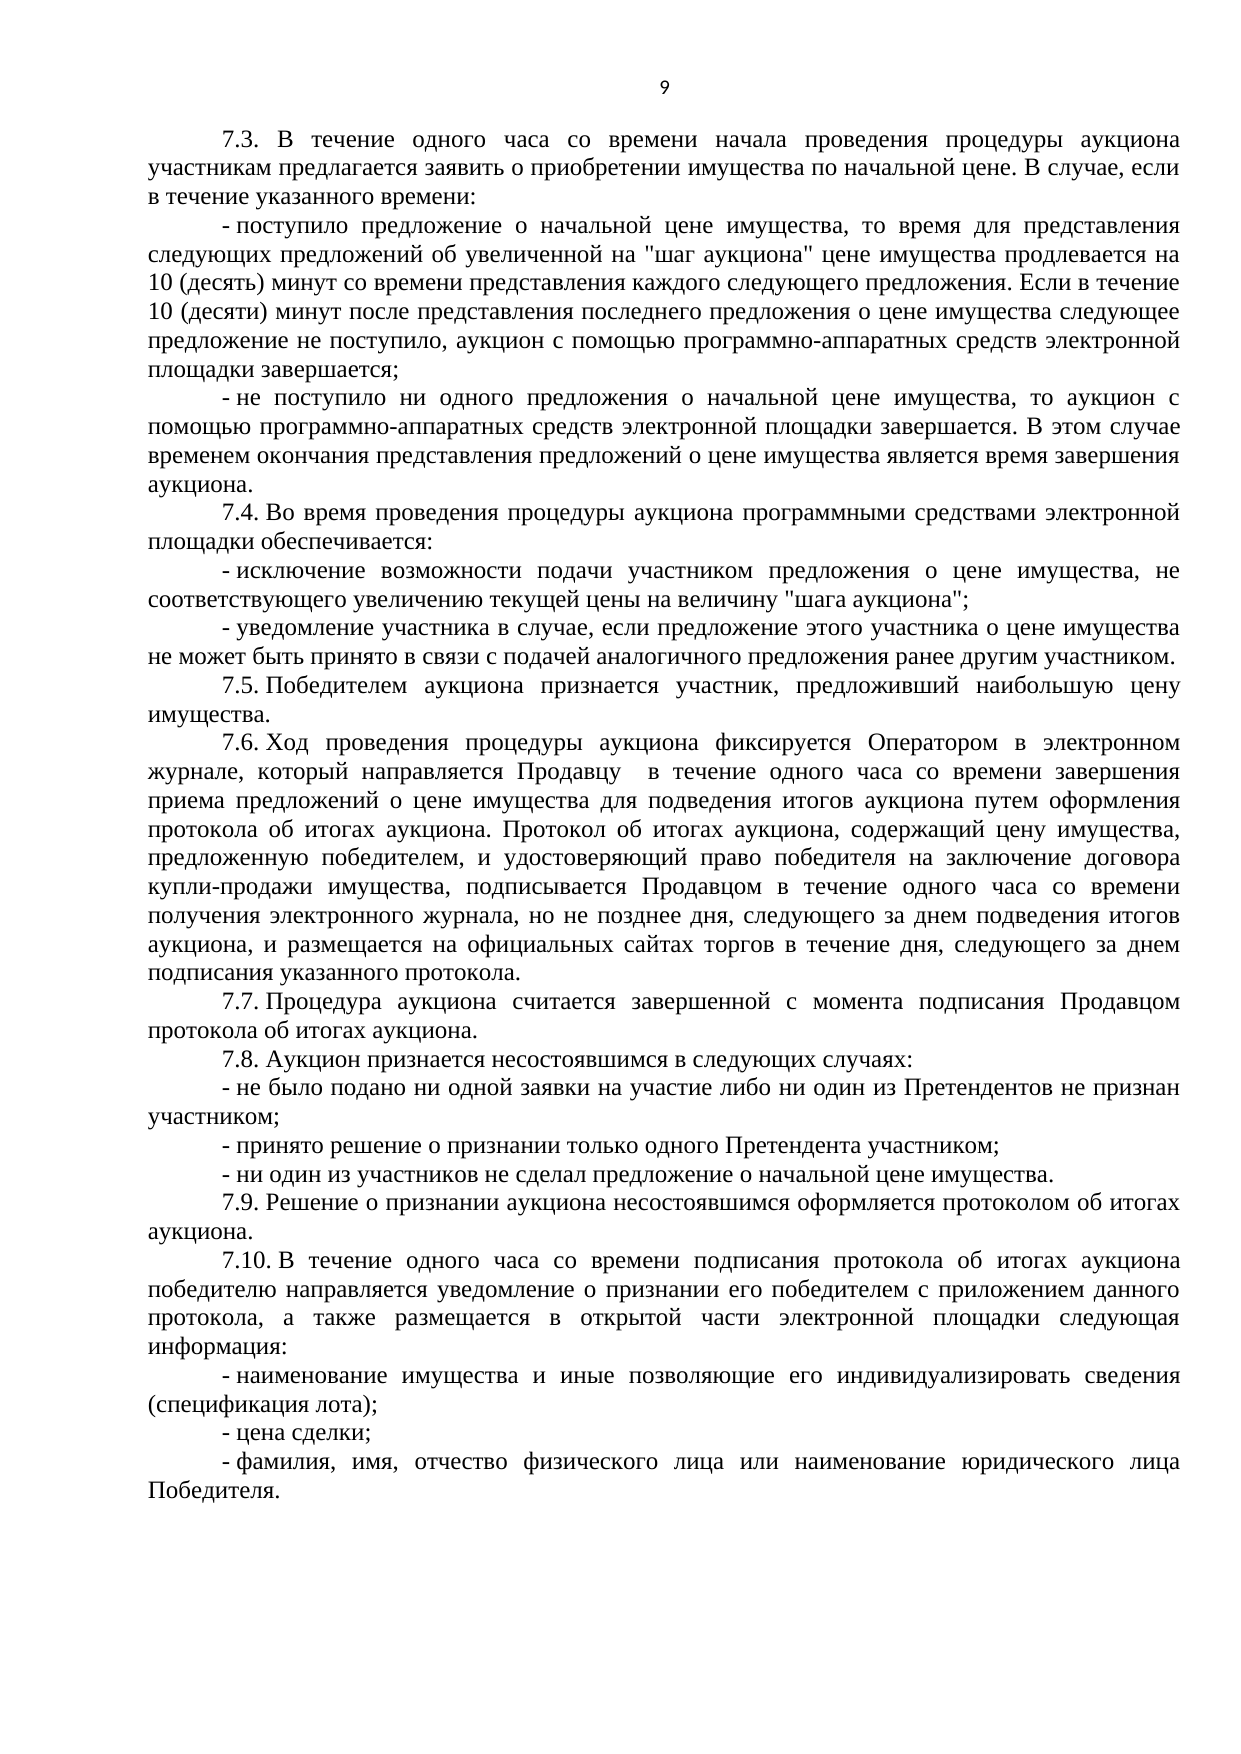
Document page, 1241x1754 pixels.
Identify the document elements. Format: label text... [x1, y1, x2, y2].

text - наименование имущества и иные позволяющие его индивидуализировать сведения (спецификация лота); [148, 1360, 1181, 1417]
text 7.7. Процедура аукциона считается завершенной с момента подписания Продавцом протокола об итогах аукциона. [148, 986, 1181, 1044]
text - поступило предложение о начальной цене имущества, то время для представления следующих предложений об увеличенной на "шаг аукциона" цене имущества продлевается на 10 (десять) минут со времени представления каждого следующего предложения. Если в течение 10 (десяти) минут после представления последнего предложения о цене имущества следующее предложение не поступило, аукцион с помощью программно-аппаратных средств электронной площадки завершается; [148, 210, 1181, 382]
text 7.3. В течение одного часа со времени начала проведения процедуры аукциона участникам предлагается заявить о приобретении имущества по начальной цене. В случае, если в течение указанного времени: [148, 124, 1181, 210]
text 7.6. Ход проведения процедуры аукциона фиксируется Оператором в электронном журнале, который направляется Продавцу в течение одного часа со времени завершения приема предложений о цене имущества для подведения итогов аукциона путем оформления протокола об итогах аукциона. Протокол об итогах аукциона, содержащий цену имущества, предложенную победителем, и удостоверяющий право победителя на заключение договора купли-продажи имущества, подписывается Продавцом в течение одного часа со времени получения электронного журнала, но не позднее дня, следующего за днем подведения итогов аукциона, и размещается на официальных сайтах торгов в течение дня, следующего за днем подписания указанного протокола. [148, 727, 1181, 986]
text - фамилия, имя, отчество физического лица или наименование юридического лица Победителя. [148, 1446, 1181, 1504]
text - исключение возможности подачи участником предложения о цене имущества, не соответствующего увеличению текущей цены на величину "шага аукциона"; [148, 555, 1181, 612]
text - цена сделки; [148, 1417, 1181, 1446]
text - уведомление участника в случае, если предложение этого участника о цене имущества не может быть принято в связи с подачей аналогичного предложения ранее другим участником. [148, 612, 1181, 670]
text - принято решение о признании только одного Претендента участником; [148, 1130, 1181, 1159]
text - не поступило ни одного предложения о начальной цене имущества, то аукцион с помощью программно-аппаратных средств электронной площадки завершается. В этом случае временем окончания представления предложений о цене имущества является время завершения аукциона. [148, 382, 1181, 497]
text 7.8. Аукцион признается несостоявшимся в следующих случаях: [148, 1044, 1181, 1072]
text 7.5. Победителем аукциона признается участник, предложивший наибольшую цену имущества. [148, 670, 1181, 727]
text 7.9. Решение о признании аукциона несостоявшимся оформляется протоколом об итогах аукциона. [148, 1187, 1181, 1245]
text 7.10. В течение одного часа со времени подписания протокола об итогах аукциона победителю направляется уведомление о признании его победителем с приложением данного протокола, а также размещается в открытой части электронной площадки следующая информация: [148, 1245, 1181, 1360]
text - не было подано ни одной заявки на участие либо ни один из Претендентов не признан участником; [148, 1072, 1181, 1130]
text - ни один из участников не сделал предложение о начальной цене имущества. [148, 1159, 1181, 1187]
text 7.4. Во время проведения процедуры аукциона программными средствами электронной площадки обеспечивается: [148, 497, 1181, 555]
